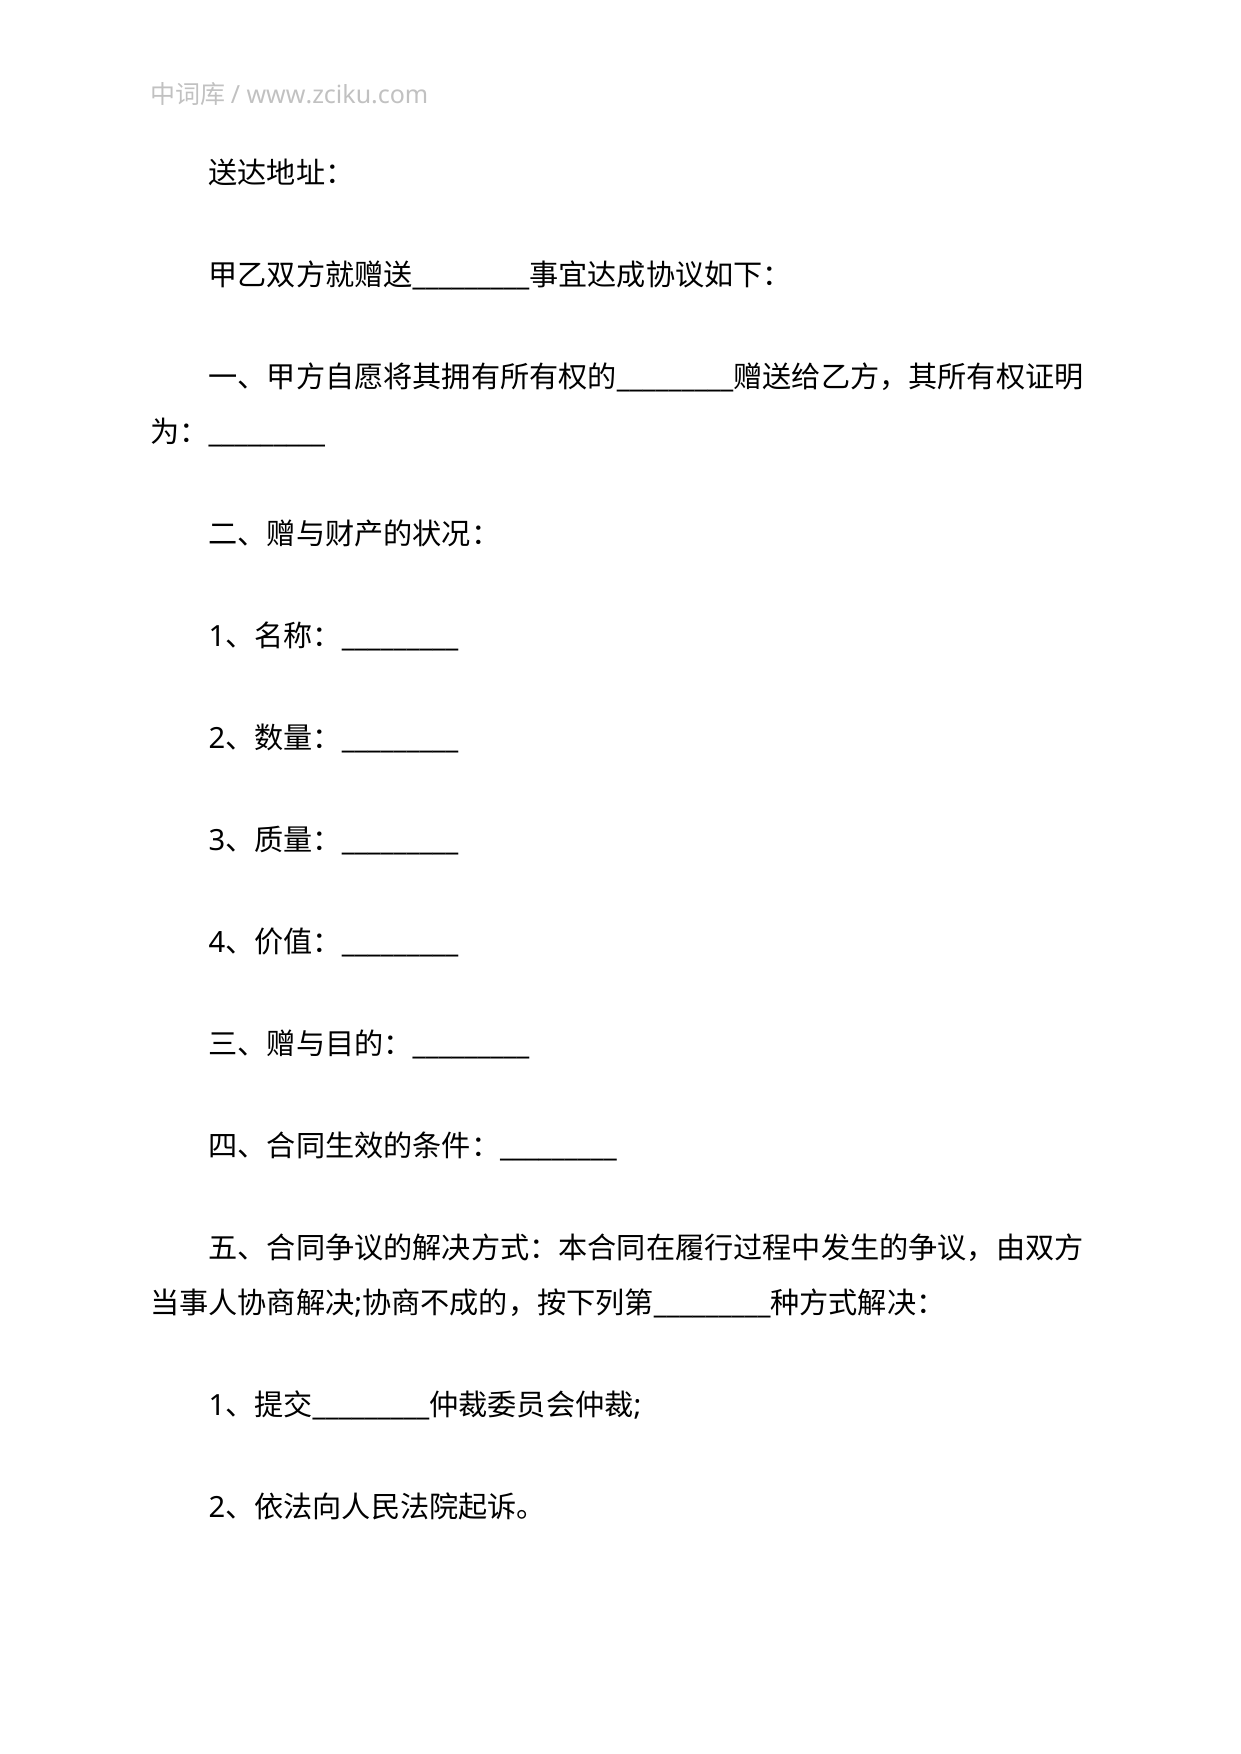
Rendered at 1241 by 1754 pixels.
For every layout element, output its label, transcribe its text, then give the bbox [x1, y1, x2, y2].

text 3、质量：_________ [150, 816, 1090, 859]
text 五、合同争议的解决方式：本合同在履行过程中发生的争议，由双方当事人协商解决;协商不成的，按下列第_________种方式解决： [150, 1224, 1090, 1322]
text 一、甲方自愿将其拥有所有权的_________赠送给乙方，其所有权证明为：_________ [150, 354, 1090, 451]
text 三、赠与目的：_________ [150, 1020, 1090, 1063]
text 甲乙双方就赠送_________事宜达成协议如下： [150, 252, 1090, 294]
text 送达地址： [150, 150, 1090, 192]
text 1、提交_________仲裁委员会仲裁; [150, 1381, 1090, 1424]
text 1、名称：_________ [150, 612, 1090, 655]
text 2、数量：_________ [150, 714, 1090, 757]
text 4、价值：_________ [150, 918, 1090, 961]
text 二、赠与财产的状况： [150, 511, 1090, 553]
text 2、依法向人民法院起诉。 [150, 1483, 1090, 1526]
text 四、合同生效的条件：_________ [150, 1122, 1090, 1165]
